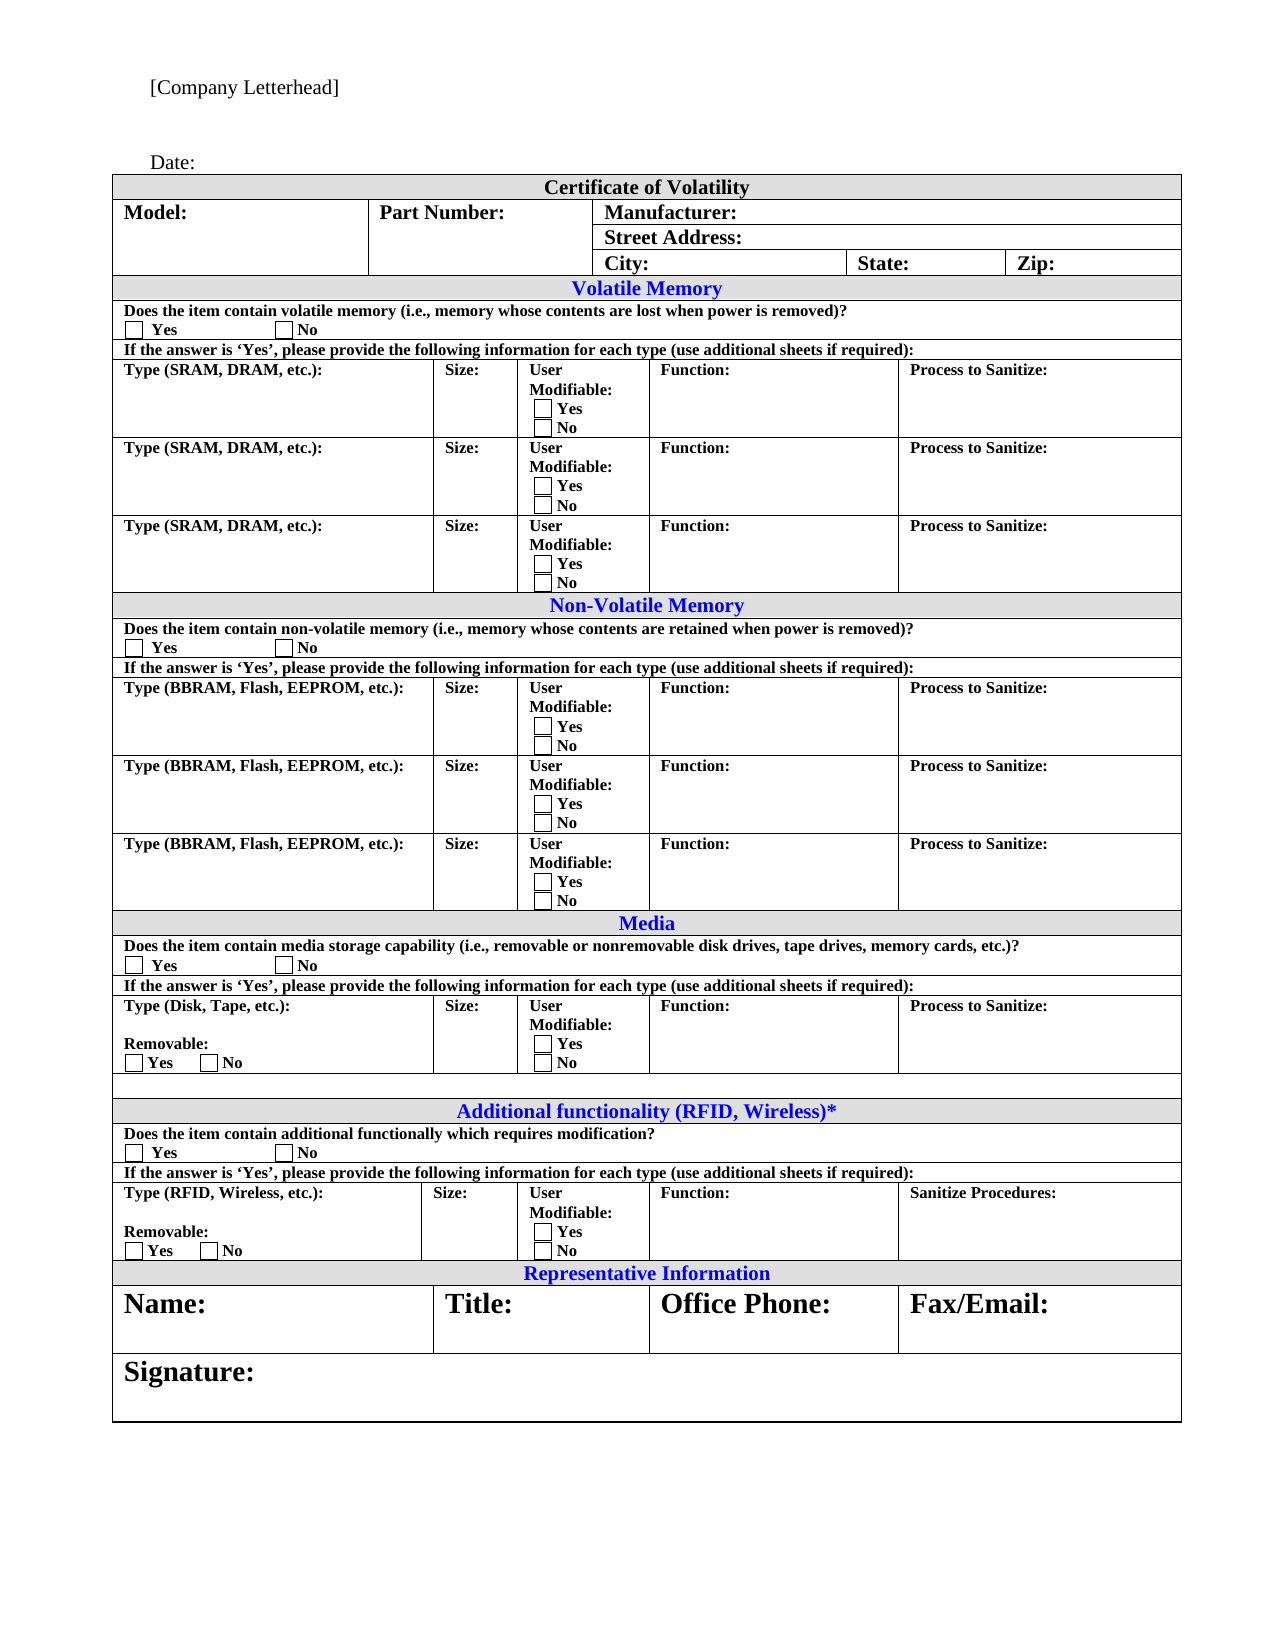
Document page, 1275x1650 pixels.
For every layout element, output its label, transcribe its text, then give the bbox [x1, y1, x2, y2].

table_cell Type (SRAM, DRAM, etc.): [113, 516, 433, 592]
table_cell Model: [113, 200, 368, 274]
table_cell Type (Disk, Tape, etc.): Removable: Yes No [113, 996, 433, 1072]
table_cell [113, 1074, 1181, 1098]
table_cell If the answer is ‘Yes’, please provide the following information for each type (use additional sheets if required): [113, 1163, 1181, 1182]
table_cell Fax/Email: [899, 1286, 1181, 1353]
table_cell Does the item contain non-volatile memory (i.e., memory whose contents are retained when power is removed)? Yes No [113, 619, 1181, 657]
table_cell Size: [434, 834, 517, 910]
table_cell If the answer is ‘Yes’, please provide the following information for each type (use additional sheets if required): [113, 340, 1181, 359]
table_cell Size: [434, 756, 517, 832]
table_cell Function: [650, 1183, 898, 1260]
table_cell Function: [650, 756, 898, 832]
table_cell State: [847, 250, 1005, 274]
table_cell User Modifiable: Yes No [518, 516, 649, 592]
table_cell Signature: [113, 1354, 1181, 1421]
table_cell Function: [650, 516, 898, 592]
table_cell Process to Sanitize: [899, 360, 1181, 437]
table_cell User Modifiable: Yes No [518, 996, 649, 1072]
table_cell Process to Sanitize: [899, 756, 1181, 832]
table_cell User Modifiable: Yes No [518, 438, 649, 514]
table_cell Office Phone: [650, 1286, 898, 1353]
table_cell Process to Sanitize: [899, 438, 1181, 514]
table_cell Function: [650, 360, 898, 437]
table_cell Zip: [1006, 250, 1181, 274]
table_cell Does the item contain volatile memory (i.e., memory whose contents are lost when power is removed)? Yes No [113, 301, 1181, 339]
table_cell Additional functionality (RFID, Wireless)* [113, 1099, 1181, 1123]
table_cell If the answer is ‘Yes’, please provide the following information for each type (use additional sheets if required): [113, 976, 1181, 995]
table_header Certificate of Volatility [113, 175, 1181, 199]
table_cell Type (RFID, Wireless, etc.): Removable: Yes No [113, 1183, 421, 1260]
table_cell Sanitize Procedures: [899, 1183, 1181, 1260]
table_cell Function: [650, 438, 898, 514]
table_cell Media [113, 911, 1181, 935]
table_cell User Modifiable: Yes No [518, 1183, 649, 1260]
text Date: [150, 150, 1125, 174]
table_cell Volatile Memory [113, 276, 1181, 299]
table_cell Process to Sanitize: [899, 516, 1181, 592]
table_cell Process to Sanitize: [899, 678, 1181, 755]
table_cell Function: [650, 996, 898, 1072]
table_cell User Modifiable: Yes No [518, 678, 649, 755]
table_cell Manufacturer: [593, 200, 1181, 224]
table_cell Non-Volatile Memory [113, 593, 1181, 617]
table_cell Size: [422, 1183, 517, 1260]
table_cell Name: [113, 1286, 433, 1353]
table_cell Size: [434, 360, 517, 437]
table_cell Function: [650, 834, 898, 910]
table_cell Size: [434, 678, 517, 755]
table_cell Size: [434, 516, 517, 592]
table_cell User Modifiable: Yes No [518, 360, 649, 437]
table_cell Type (BBRAM, Flash, EEPROM, etc.): [113, 834, 433, 910]
table_cell Part Number: [369, 200, 592, 274]
table_cell City: [593, 250, 846, 274]
table_cell Process to Sanitize: [899, 996, 1181, 1072]
table_cell Does the item contain additional functionally which requires modification? Yes No [113, 1124, 1181, 1162]
table_cell Does the item contain media storage capability (i.e., removable or nonremovable disk drives, tape drives, memory cards, etc.)? Yes No [113, 936, 1181, 974]
table_cell User Modifiable: Yes No [518, 834, 649, 910]
table_cell Type (SRAM, DRAM, etc.): [113, 438, 433, 514]
table_cell Street Address: [593, 225, 1181, 249]
table_cell Size: [434, 438, 517, 514]
table_cell Representative Information [113, 1261, 1181, 1285]
table_cell Process to Sanitize: [899, 834, 1181, 910]
table_cell Size: [434, 996, 517, 1072]
table_cell Type (SRAM, DRAM, etc.): [113, 360, 433, 437]
table_cell If the answer is ‘Yes’, please provide the following information for each type (use additional sheets if required): [113, 658, 1181, 677]
table_cell Type (BBRAM, Flash, EEPROM, etc.): [113, 756, 433, 832]
table_cell Type (BBRAM, Flash, EEPROM, etc.): [113, 678, 433, 755]
table_cell User Modifiable: Yes No [518, 756, 649, 832]
table_cell Function: [650, 678, 898, 755]
table_cell Title: [434, 1286, 649, 1353]
